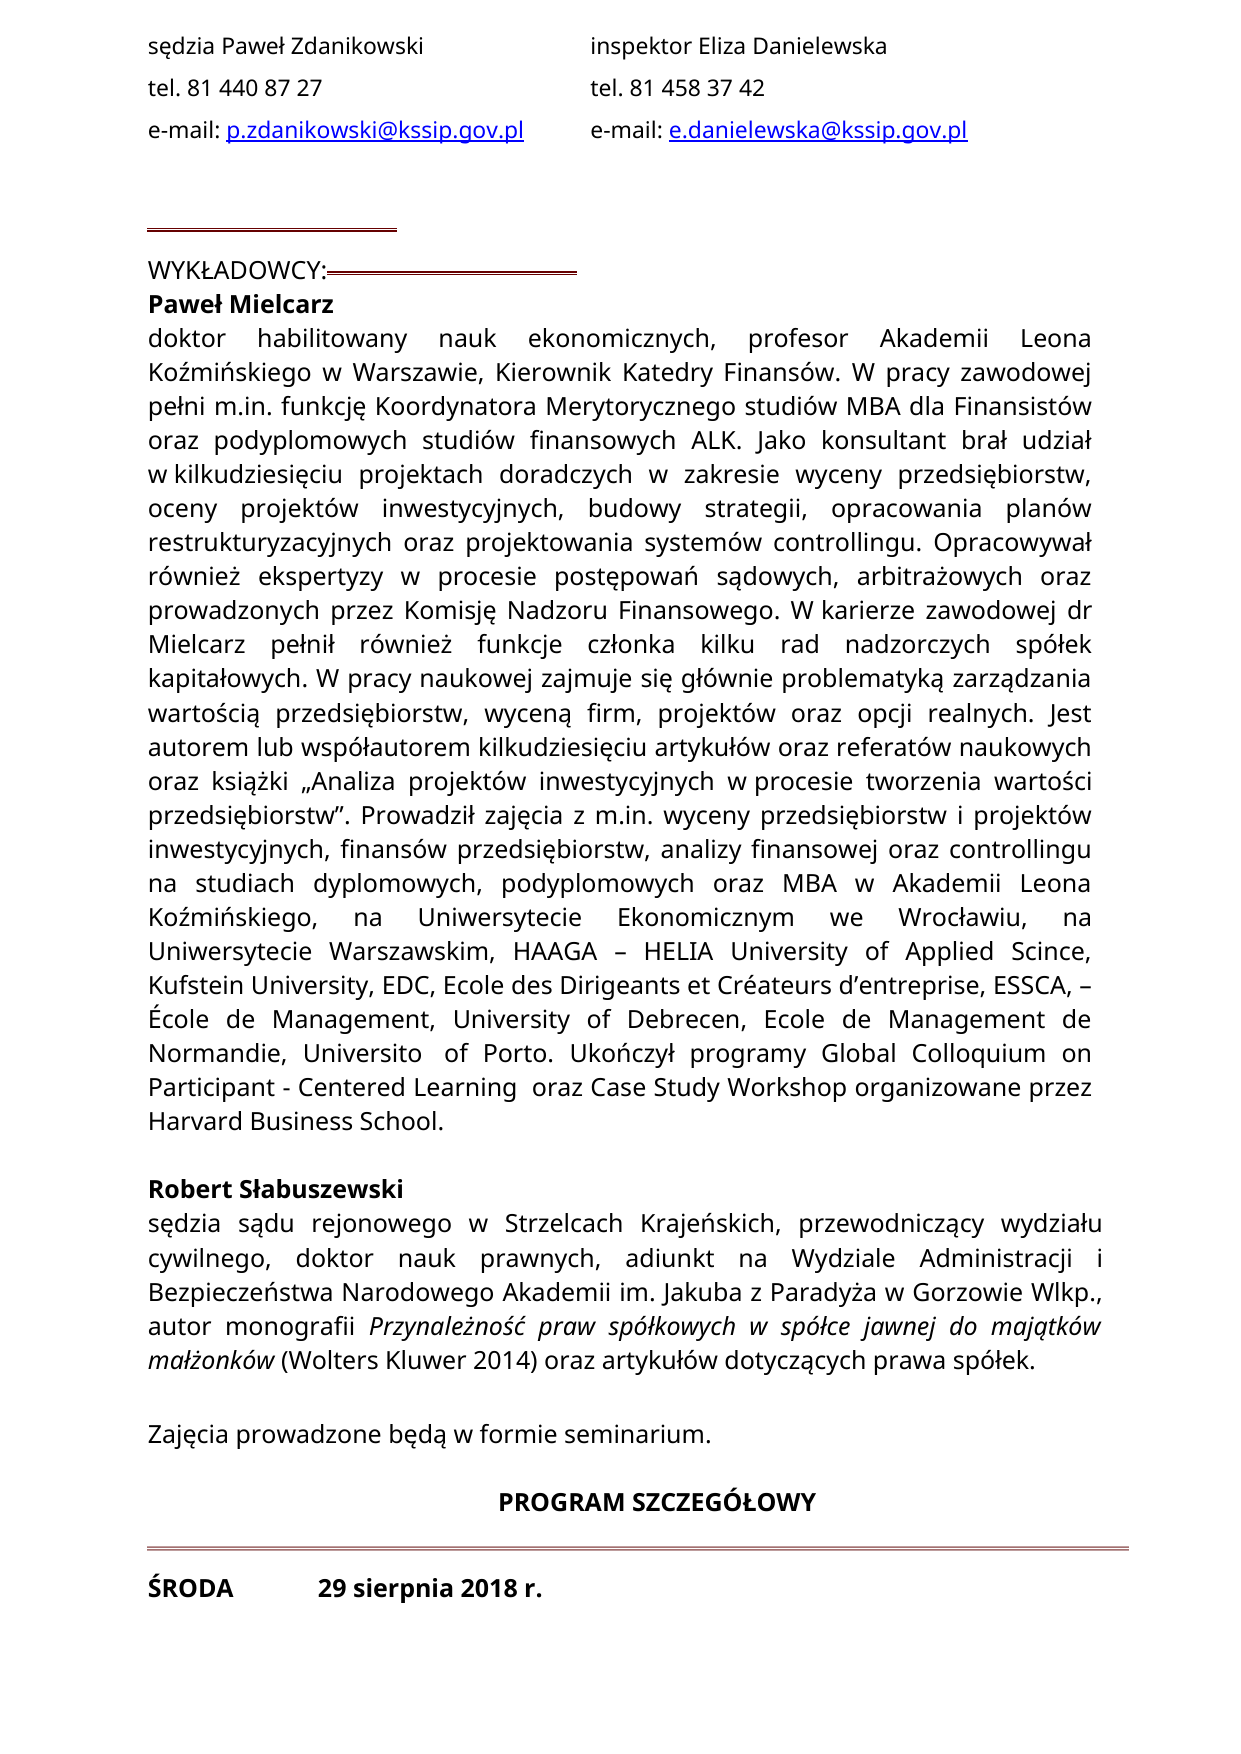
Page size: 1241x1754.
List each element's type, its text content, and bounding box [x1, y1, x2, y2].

text sędzia sądu rejonowego w Strzelcach Krajeńskich, przewodniczący wydziału cywilnego, doktor nauk prawnych, adiunkt na Wydziale Administracji i Bezpieczeństwa Narodowego Akademii im. Jakuba z Paradyża w Gorzowie Wlkp., autor monografii Przynależność praw spółkowych w spółce jawnej do majątków małżonków (Wolters Kluwer 2014) oraz artykułów dotyczących prawa spółek. [148, 1206, 1104, 1376]
text sędzia Paweł Zdanikowski inspektor Eliza Danielewska [148, 29, 1093, 61]
picture [327, 267, 577, 279]
text tel. 81 440 87 27 tel. 81 458 37 42 [148, 72, 1093, 103]
text Zajęcia prowadzone będą w formie seminarium. [148, 1417, 1093, 1451]
text WYKŁADOWCY: [148, 252, 1093, 286]
text Paweł Mielcarz [148, 286, 1093, 321]
text PROGRAM SZCZEGÓŁOWY [148, 1485, 1167, 1519]
picture [147, 223, 397, 236]
text e-mail: p.zdanikowski@kssip.gov.pl e-mail: e.danielewska@kssip.gov.pl [148, 114, 1093, 145]
picture [147, 1541, 1129, 1555]
text Robert Słabuszewski [148, 1172, 1167, 1206]
text doktor habilitowany nauk ekonomicznych, profesor Akademii Leona Koźmińskiego w Warszawie, Kierownik Katedry Finansów. W pracy zawodowej pełni m.in. funkcję Koordynatora Merytorycznego studiów MBA dla Finansistów oraz podyplomowych studiów finansowych ALK. Jako konsultant brał udział w kilkudziesięciu projektach doradczych w zakresie wyceny przedsiębiorstw, oceny projektów inwestycyjnych, budowy strategii, opracowania planów restrukturyzacyjnych oraz projektowania systemów controllingu. Opracowywał również ekspertyzy w procesie postępowań sądowych, arbitrażowych oraz prowadzonych przez Komisję Nadzoru Finansowego. W karierze zawodowej dr Mielcarz pełnił również funkcje członka kilku rad nadzorczych spółek kapitałowych. W pracy naukowej zajmuje się głównie problematyką zarządzania wartością przedsiębiorstw, wyceną firm, projektów oraz opcji realnych. Jest autorem lub współautorem kilkudziesięciu artykułów oraz referatów naukowych oraz książki „Analiza projektów inwestycyjnych w procesie tworzenia wartości przedsiębiorstw”. Prowadził zajęcia z m.in. wyceny przedsiębiorstw i projektów inwestycyjnych, finansów przedsiębiorstw, analizy finansowej oraz controllingu na studiach dyplomowych, podyplomowych oraz MBA w Akademii Leona Koźmińskiego, na Uniwersytecie Ekonomicznym we Wrocławiu, na Uniwersytecie Warszawskim, HAAGA – HELIA University of Applied Scince, Kufstein University, EDC, Ecole des Dirigeants et Créateurs d’entreprise, ESSCA, – École de Management, University of Debrecen, Ecole de Management de Normandie, Universito of Porto. Ukończył programy Global Colloquium on Participant - Centered Learning oraz Case Study Workshop organizowane przez Harvard Business School. [148, 321, 1093, 1138]
text ŚRODA 29 sierpnia 2018 r. [148, 1570, 1167, 1604]
